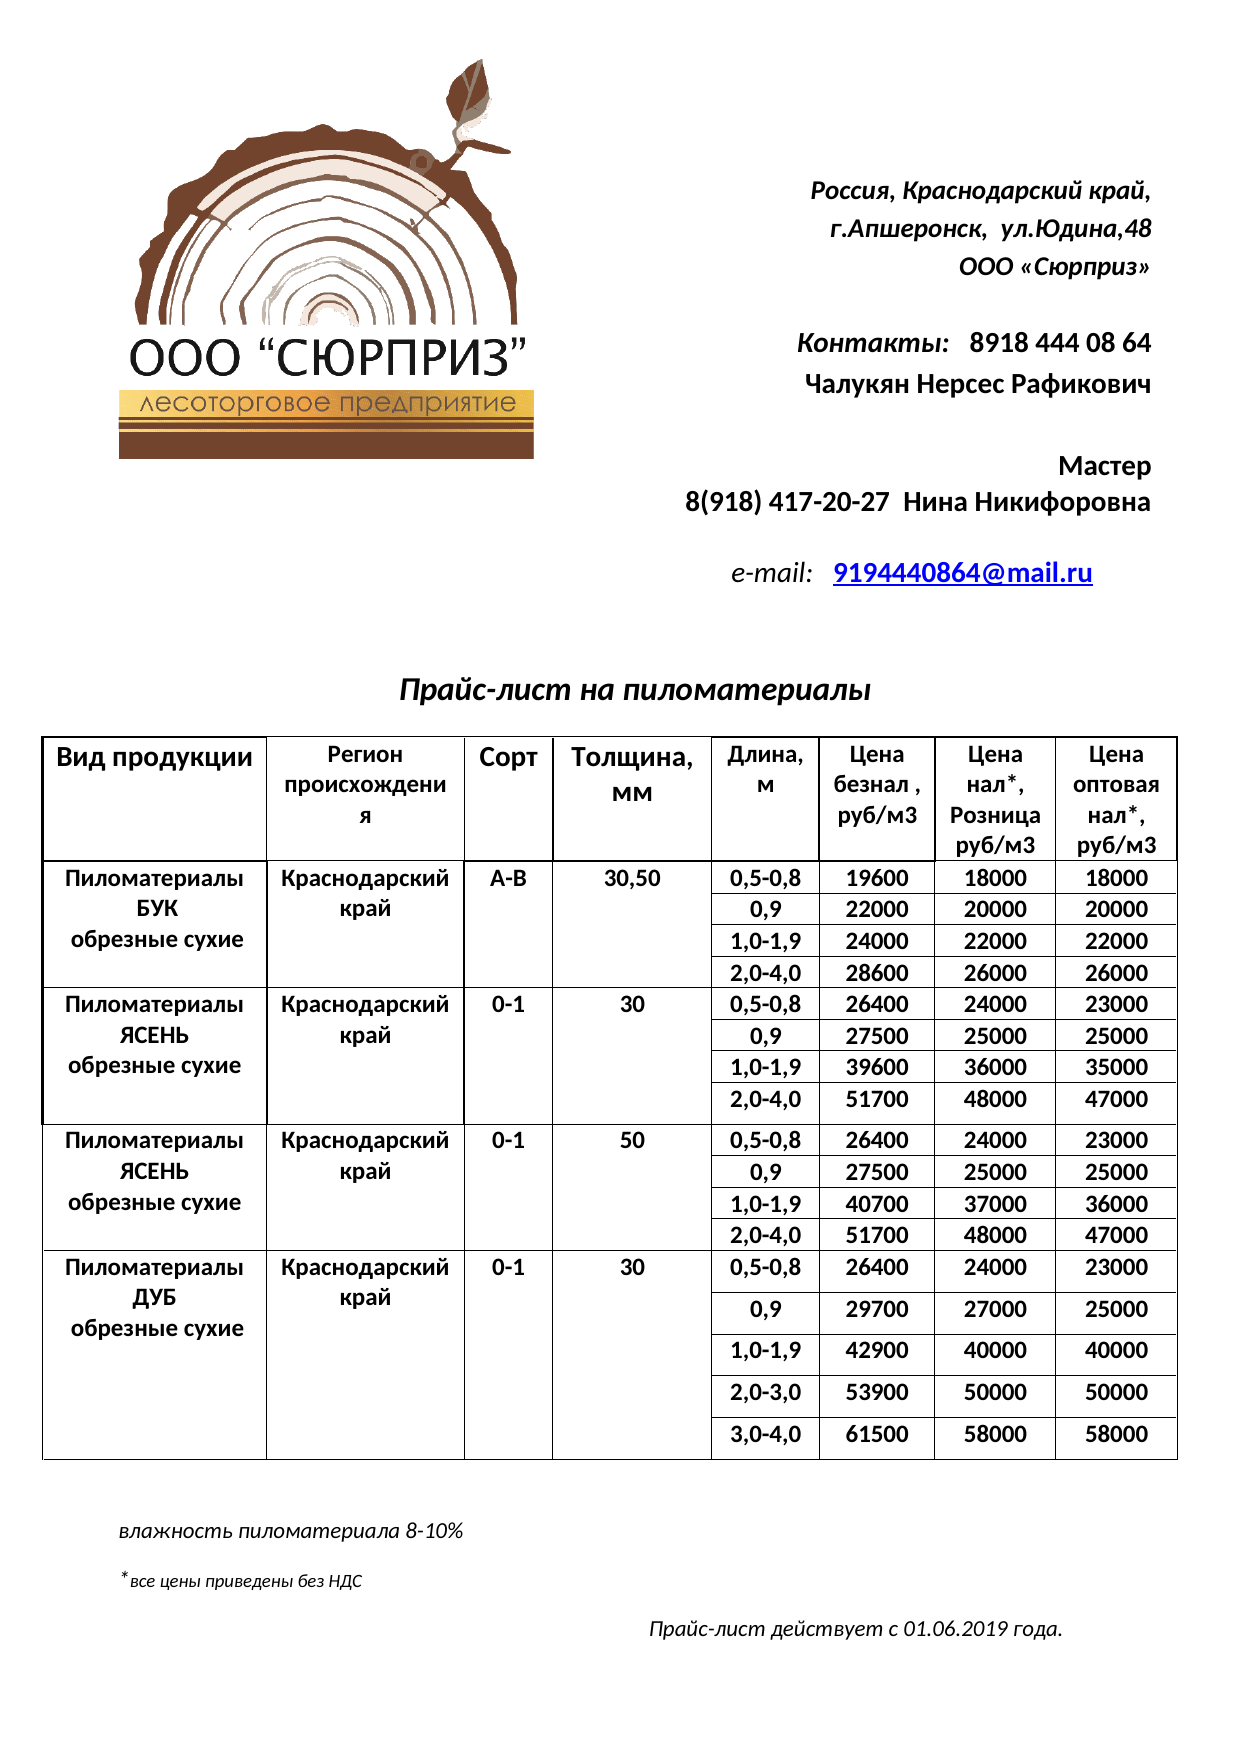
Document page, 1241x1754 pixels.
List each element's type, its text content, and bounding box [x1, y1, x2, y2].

table_cell Пиломатериалы ДУБ обрезные сухие [43, 1250, 266, 1459]
table_cell Краснодарский край [267, 1251, 464, 1459]
table_cell 27500 [820, 1156, 934, 1187]
picture [118, 59, 534, 459]
table_cell 0,5-0,8 [712, 862, 819, 892]
table_cell 20000 [1056, 893, 1177, 924]
table_cell А-В [465, 862, 552, 987]
text ООО «Сюрприз» [672, 249, 1152, 282]
table_cell 23000 [1056, 987, 1177, 1019]
table_cell 36000 [935, 1051, 1055, 1082]
table_cell 61500 [820, 1418, 934, 1459]
table_cell 1,0-1,9 [712, 1335, 819, 1375]
table_cell 26400 [820, 1251, 934, 1292]
table_cell 0-1 [465, 1125, 552, 1250]
table_cell 22000 [935, 925, 1055, 956]
table_cell 48000 [935, 1083, 1055, 1124]
table_cell 0,5-0,8 [712, 988, 819, 1019]
table_cell 0,9 [712, 894, 819, 924]
table_cell 18000 [1056, 861, 1177, 892]
table_cell 30 [553, 1251, 711, 1459]
table_cell 18000 [935, 861, 1055, 892]
table_cell 40000 [1056, 1334, 1177, 1375]
table_cell 24000 [820, 925, 934, 956]
table_cell 58000 [1056, 1417, 1177, 1459]
table_cell 24000 [935, 1251, 1055, 1292]
table_cell 1,0-1,9 [712, 925, 819, 956]
table_header Цена оптовая нал*, руб/м3 [1056, 738, 1176, 860]
table_cell 48000 [935, 1219, 1055, 1250]
table_cell 24000 [935, 1125, 1055, 1155]
table_cell 26000 [935, 957, 1055, 987]
table_cell 0,9 [712, 1293, 819, 1333]
table_cell 19600 [820, 862, 934, 892]
text Россия, Краснодарский край, г.Апшеронск, ул.Юдина,48 [672, 173, 1152, 244]
table_cell 42900 [820, 1335, 934, 1375]
table_cell 2,0-3,0 [712, 1376, 819, 1417]
table_cell 25000 [935, 1020, 1055, 1050]
table_cell 2,0-4,0 [712, 957, 819, 987]
table_cell 2,0-4,0 [712, 1083, 819, 1124]
table_cell 0,5-0,8 [712, 1251, 819, 1292]
table_cell Пиломатериалы БУК обрезные сухие [44, 862, 266, 987]
text *все цены приведены без НДС [118, 1565, 1152, 1593]
table_cell 30 [553, 988, 711, 1124]
table_cell 29700 [820, 1293, 934, 1333]
table_cell 25000 [1056, 1019, 1177, 1050]
table_cell 27000 [935, 1293, 1055, 1333]
table_cell 28600 [820, 957, 934, 987]
table_cell 25000 [1056, 1292, 1177, 1333]
table_cell 26000 [1056, 956, 1177, 987]
table_header Цена нал*, Розница руб/м3 [936, 738, 1055, 860]
table_cell 1,0-1,9 [712, 1188, 819, 1218]
table_cell Краснодарский край [268, 988, 463, 1124]
table_cell 23000 [1056, 1250, 1177, 1292]
table_cell Пиломатериалы ЯСЕНЬ обрезные сухие [43, 1125, 266, 1250]
text Мастер [672, 447, 1152, 483]
table_cell 22000 [1056, 924, 1177, 956]
table_cell 51700 [820, 1083, 934, 1124]
table_cell 40000 [935, 1335, 1055, 1375]
table_cell Краснодарский край [268, 861, 463, 987]
table_cell 58000 [935, 1418, 1055, 1459]
table_cell 36000 [1056, 1187, 1177, 1218]
table_header Цена безнал , руб/м3 [820, 738, 934, 860]
table_header Регион происхождения [267, 737, 464, 860]
text Чалукян Нерсес Рафикович [672, 365, 1152, 401]
table_cell 25000 [935, 1156, 1055, 1187]
table_cell 3,0-4,0 [712, 1418, 819, 1459]
table_cell 22000 [820, 894, 934, 924]
text Прайс-лист на пиломатериалы [118, 668, 1152, 709]
table_cell 40700 [820, 1188, 934, 1218]
table_cell 27500 [820, 1020, 934, 1050]
table_cell Пиломатериалы ЯСЕНЬ обрезные сухие [44, 988, 266, 1124]
table_cell 53900 [820, 1376, 934, 1417]
table_cell 2,0-4,0 [712, 1219, 819, 1250]
text Прайс-лист действует с 01.06.2019 года. [442, 1614, 1152, 1642]
table_cell 20000 [935, 894, 1055, 924]
table_cell 47000 [1056, 1218, 1177, 1250]
table_cell 47000 [1056, 1082, 1177, 1124]
table_cell 24000 [935, 988, 1055, 1019]
table_cell Краснодарский край [267, 1125, 464, 1250]
table_cell 0,9 [712, 1020, 819, 1050]
table_cell 0-1 [465, 1251, 552, 1459]
table_cell 26400 [820, 988, 934, 1019]
text влажность пиломатериала 8-10% [118, 1516, 1152, 1544]
table_cell 26400 [820, 1125, 934, 1155]
table_cell 0,5-0,8 [712, 1125, 819, 1155]
table_cell 35000 [1056, 1050, 1177, 1082]
table_cell 39600 [820, 1051, 934, 1082]
table_header Длина, м [712, 738, 818, 860]
table_cell 23000 [1056, 1124, 1177, 1155]
table_cell 25000 [1056, 1155, 1177, 1187]
table_cell 50000 [935, 1376, 1055, 1417]
table_cell 30,50 [553, 862, 711, 987]
table_cell 37000 [935, 1188, 1055, 1218]
table_header Вид продукции [44, 738, 266, 860]
table_header Сорт [465, 737, 553, 860]
table_cell 51700 [820, 1219, 934, 1250]
table_header Толщина, мм [554, 737, 711, 860]
text 8(918) 417-20-27 Нина Никифоровна [672, 483, 1152, 518]
text Контакты: 8918 444 08 64 [672, 324, 1152, 360]
table_cell 50 [553, 1125, 711, 1250]
table_cell 0-1 [465, 988, 552, 1124]
text e-mail: 9194440864@mail.ru [672, 554, 1152, 590]
table_cell 1,0-1,9 [712, 1051, 819, 1082]
table_cell 0,9 [712, 1156, 819, 1187]
table_cell 50000 [1056, 1375, 1177, 1417]
